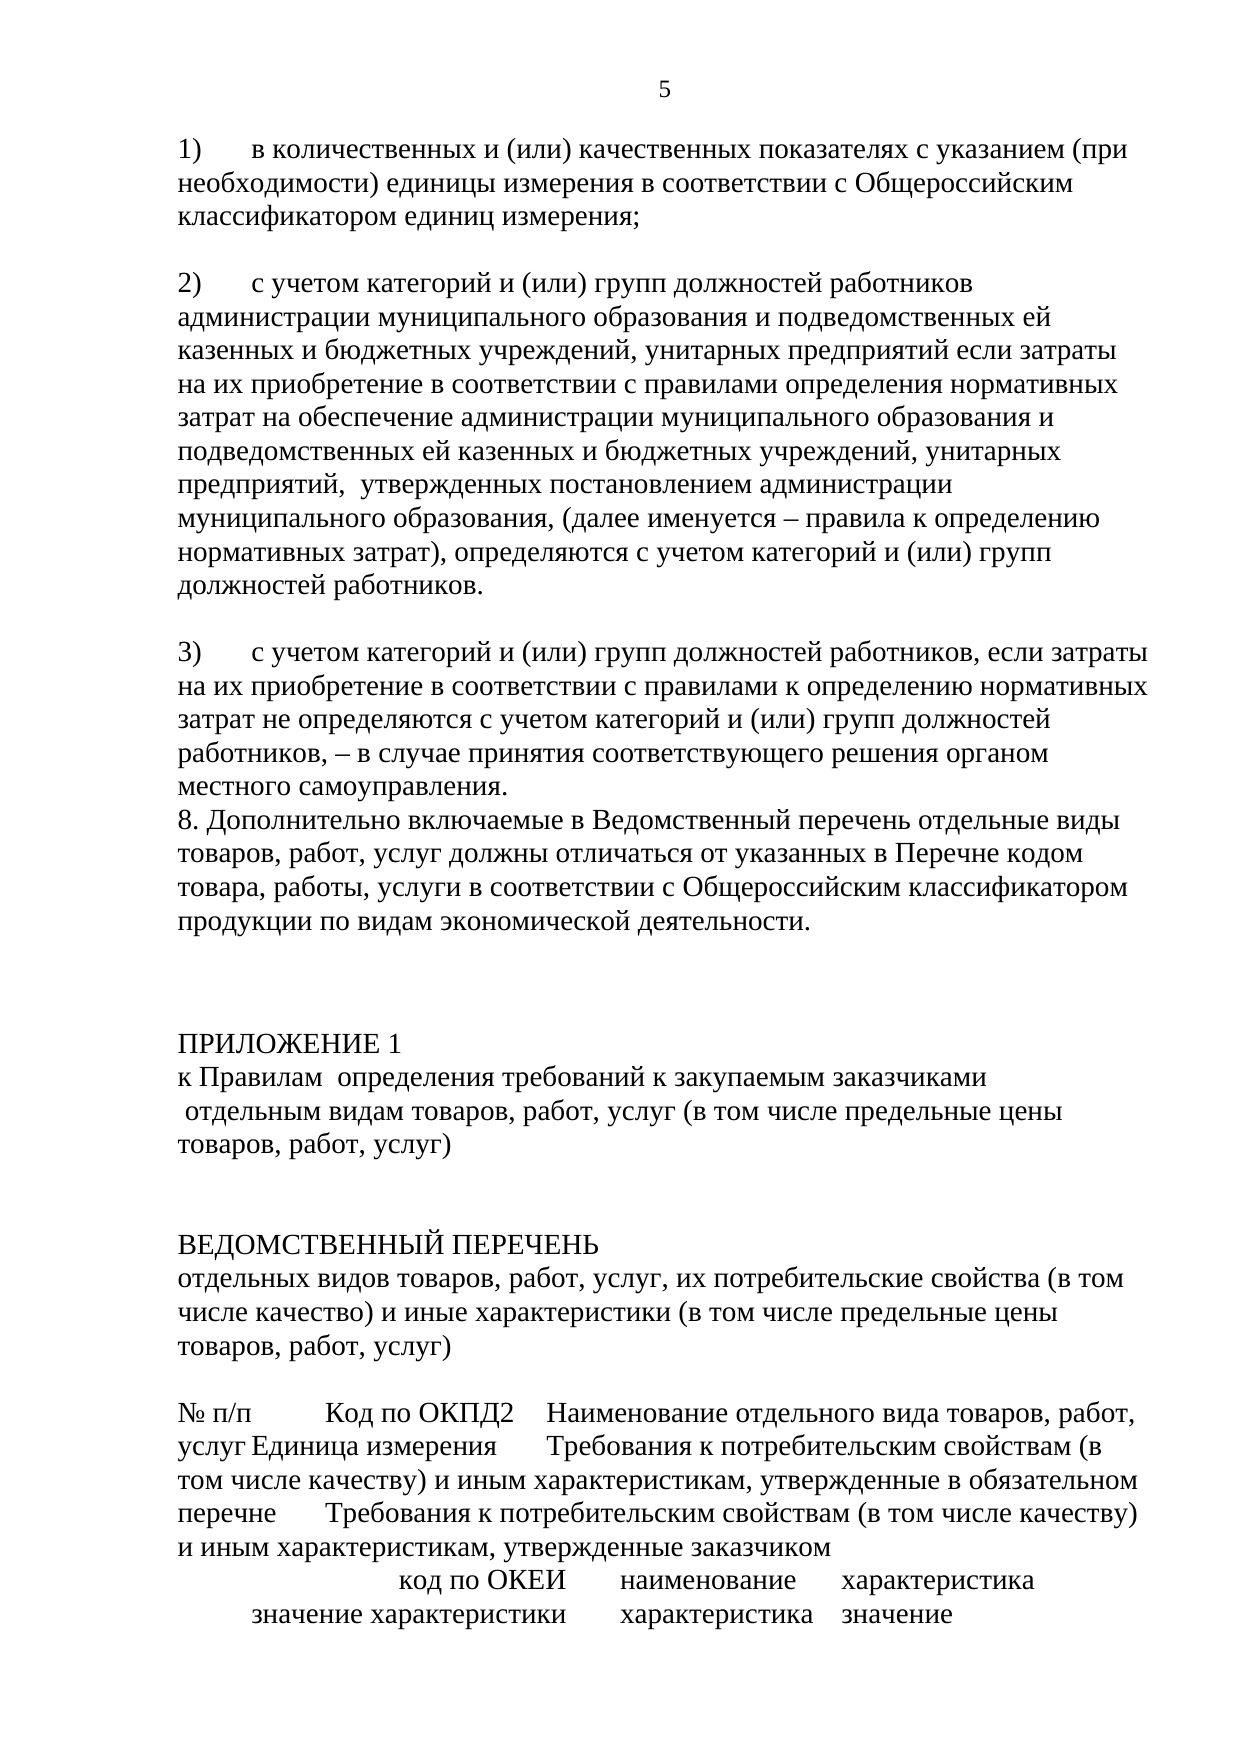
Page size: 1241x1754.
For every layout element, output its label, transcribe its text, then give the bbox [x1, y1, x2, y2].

text отдельным видам товаров, работ, услуг (в том числе предельные цены товаров, работ, услуг) [177, 1093, 1152, 1160]
text ПРИЛОЖЕНИЕ 1 [177, 1026, 1152, 1059]
text отдельных видов товаров, работ, услуг, их потребительские свойства (в том числе качество) и иные характеристики (в том числе предельные цены товаров, работ, услуг) [177, 1261, 1152, 1361]
text к Правилам определения требований к закупаемым заказчиками [177, 1059, 1152, 1093]
text 2) с учетом категорий и (или) групп должностей работников администрации муниципального образования и подведомственных ей казенных и бюджетных учреждений, унитарных предприятий если затраты на их приобретение в соответствии с правилами определения нормативных затрат на обеспечение администрации муниципального образования и подведомственных ей казенных и бюджетных учреждений, унитарных предприятий, утвержденных постановлением администрации муниципального образования, (далее именуется – правила к определению нормативных затрат), определяются с учетом категорий и (или) групп должностей работников. [177, 265, 1152, 601]
text № п/п Код по ОКПД2 Наименование отдельного вида товаров, работ, услуг Единица измерения Требования к потребительским свойствам (в том числе качеству) и иным характеристикам, утвержденные в обязательном перечне Требования к потребительским свойствам (в том числе качеству) и иным характеристикам, утвержденные заказчиком [177, 1395, 1152, 1562]
text 8. Дополнительно включаемые в Ведомственный перечень отдельные виды товаров, работ, услуг должны отличаться от указанных в Перечне кодом товара, работы, услуги в соответствии с Общероссийским классификатором продукции по видам экономической деятельности. [177, 802, 1152, 936]
text ВЕДОМСТВЕННЫЙ ПЕРЕЧЕНЬ [177, 1227, 1152, 1261]
text 3) с учетом категорий и (или) групп должностей работников, если затраты на их приобретение в соответствии с правилами к определению нормативных затрат не определяются с учетом категорий и (или) групп должностей работников, – в случае принятия соответствующего решения органом местного самоуправления. [177, 634, 1152, 802]
text 1) в количественных и (или) качественных показателях с указанием (при необходимости) единицы измерения в соответствии с Общероссийским классификатором единиц измерения; [177, 131, 1152, 232]
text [177, 1562, 1152, 1629]
